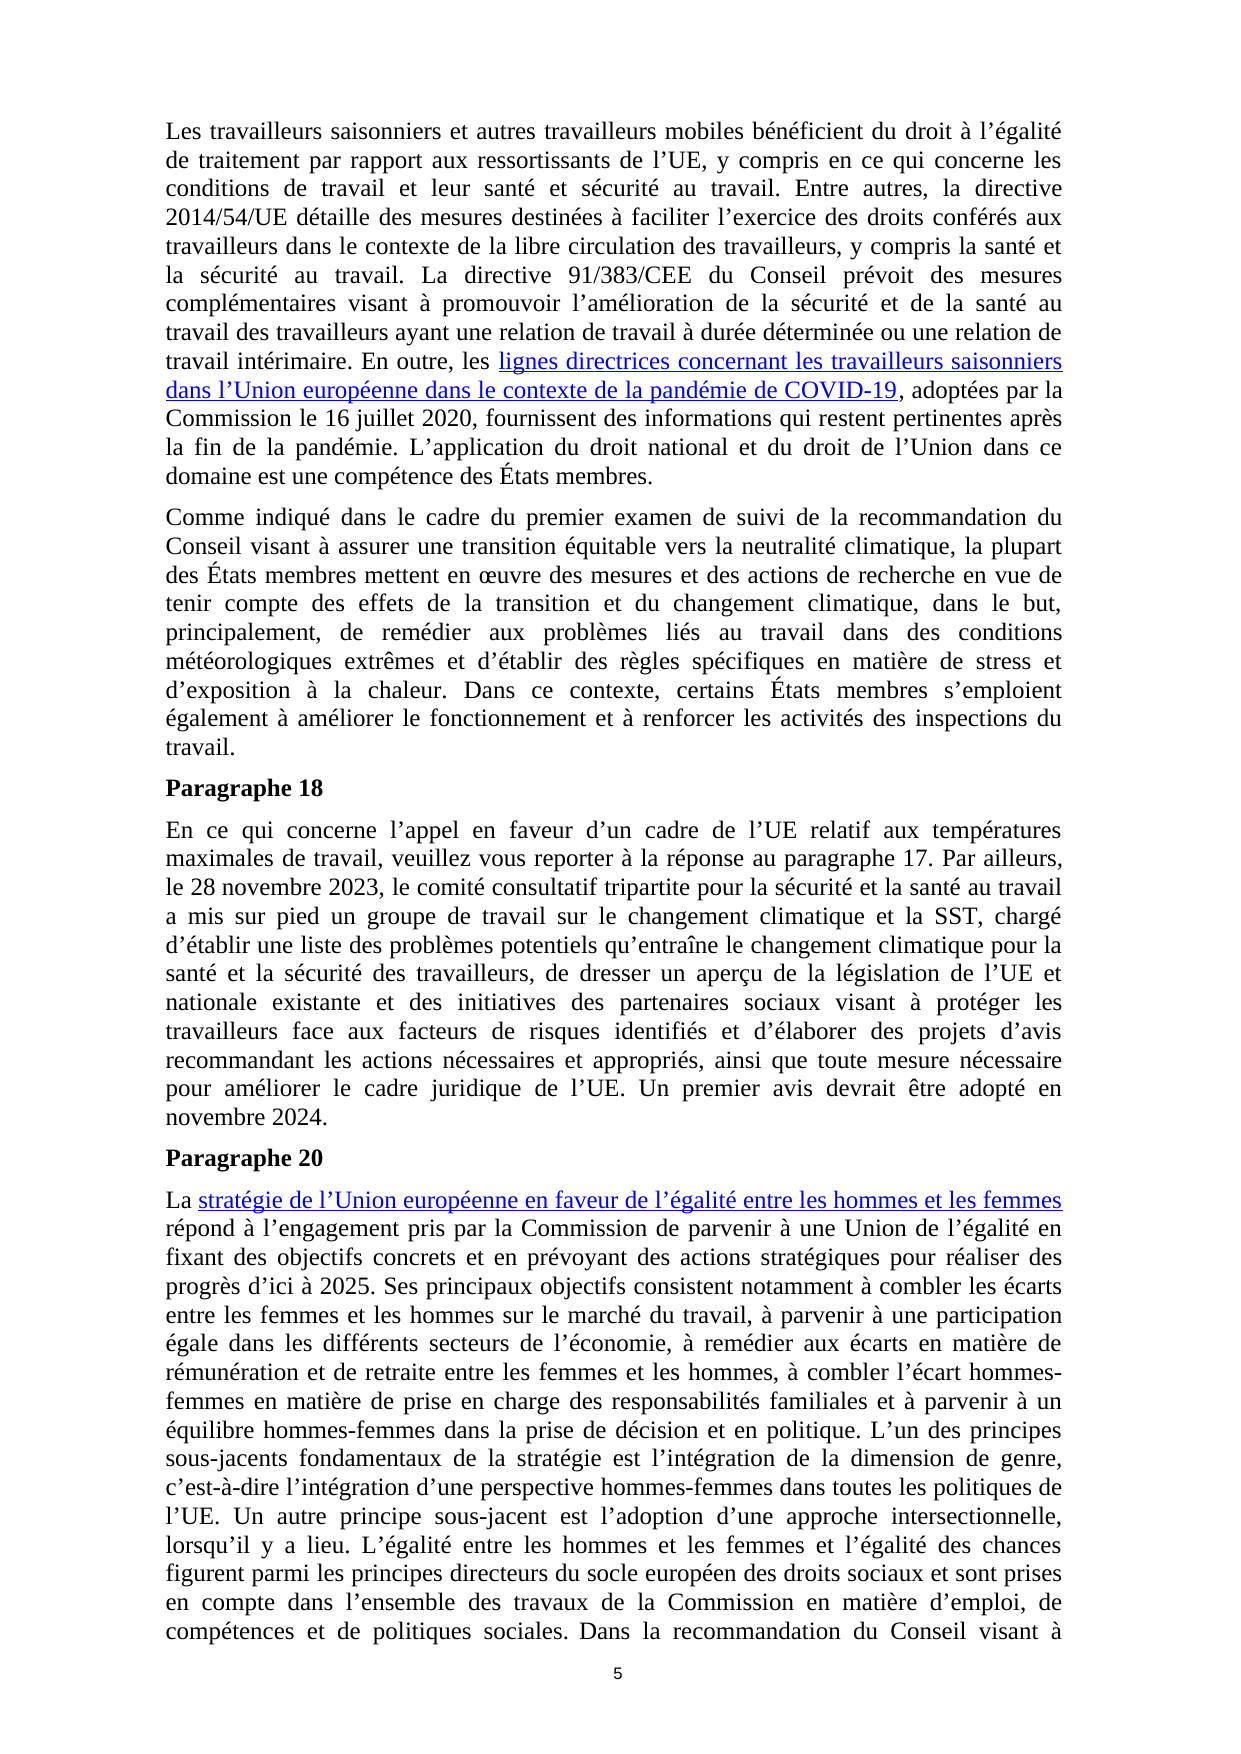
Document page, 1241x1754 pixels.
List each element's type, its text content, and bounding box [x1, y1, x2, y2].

text Comme indiqué dans le cadre du premier examen de suivi de la recommandation du Conseil visant à assurer une transition équitable vers la neutralité climatique, la plupart des États membres mettent en œuvre des mesures et des actions de recherche en vue de tenir compte des effets de la transition et du changement climatique, dans le but, principalement, de remédier aux problèmes liés au travail dans des conditions météorologiques extrêmes et d’établir des règles spécifiques en matière de stress et d’exposition à la chaleur. Dans ce contexte, certains États membres s’emploient également à améliorer le fonctionnement et à renforcer les activités des inspections du travail. [165, 502, 1063, 761]
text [165, 1185, 1063, 1645]
text Paragraphe 20 [165, 1143, 1063, 1172]
text Les travailleurs saisonniers et autres travailleurs mobiles bénéficient du droit à l’égalité de traitement par rapport aux ressortissants de l’UE, y compris en ce qui concerne les conditions de travail et leur santé et sécurité au travail. Entre autres, la directive 2014/54/UE détaille des mesures destinées à faciliter l’exercice des droits conférés aux travailleurs dans le contexte de la libre circulation des travailleurs, y compris la santé et la sécurité au travail. La directive 91/383/CEE du Conseil prévoit des mesures complémentaires visant à promouvoir l’amélioration de la sécurité et de la santé au travail des travailleurs ayant une relation de travail à durée déterminée ou une relation de travail intérimaire. En outre, les lignes directrices concernant les travailleurs saisonniers dans l’Union européenne dans le contexte de la pandémie de COVID-19, adoptées par la Commission le 16 juillet 2020, fournissent des informations qui restent pertinentes après la fin de la pandémie. L’application du droit national et du droit de l’Union dans ce domaine est une compétence des États membres. [165, 116, 1063, 490]
text Paragraphe 18 [165, 773, 1063, 802]
text En ce qui concerne l’appel en faveur d’un cadre de l’UE relatif aux températures maximales de travail, veuillez vous reporter à la réponse au paragraphe 17. Par ailleurs, le 28 novembre 2023, le comité consultatif tripartite pour la sécurité et la santé au travail a mis sur pied un groupe de travail sur le changement climatique et la SST, chargé d’établir une liste des problèmes potentiels qu’entraîne le changement climatique pour la santé et la sécurité des travailleurs, de dresser un aperçu de la législation de l’UE et nationale existante et des initiatives des partenaires sociaux visant à protéger les travailleurs face aux facteurs de risques identifiés et d’élaborer des projets d’avis recommandant les actions nécessaires et appropriés, ainsi que toute mesure nécessaire pour améliorer le cadre juridique de l’UE. Un premier avis devrait être adopté en novembre 2024. [165, 815, 1063, 1131]
